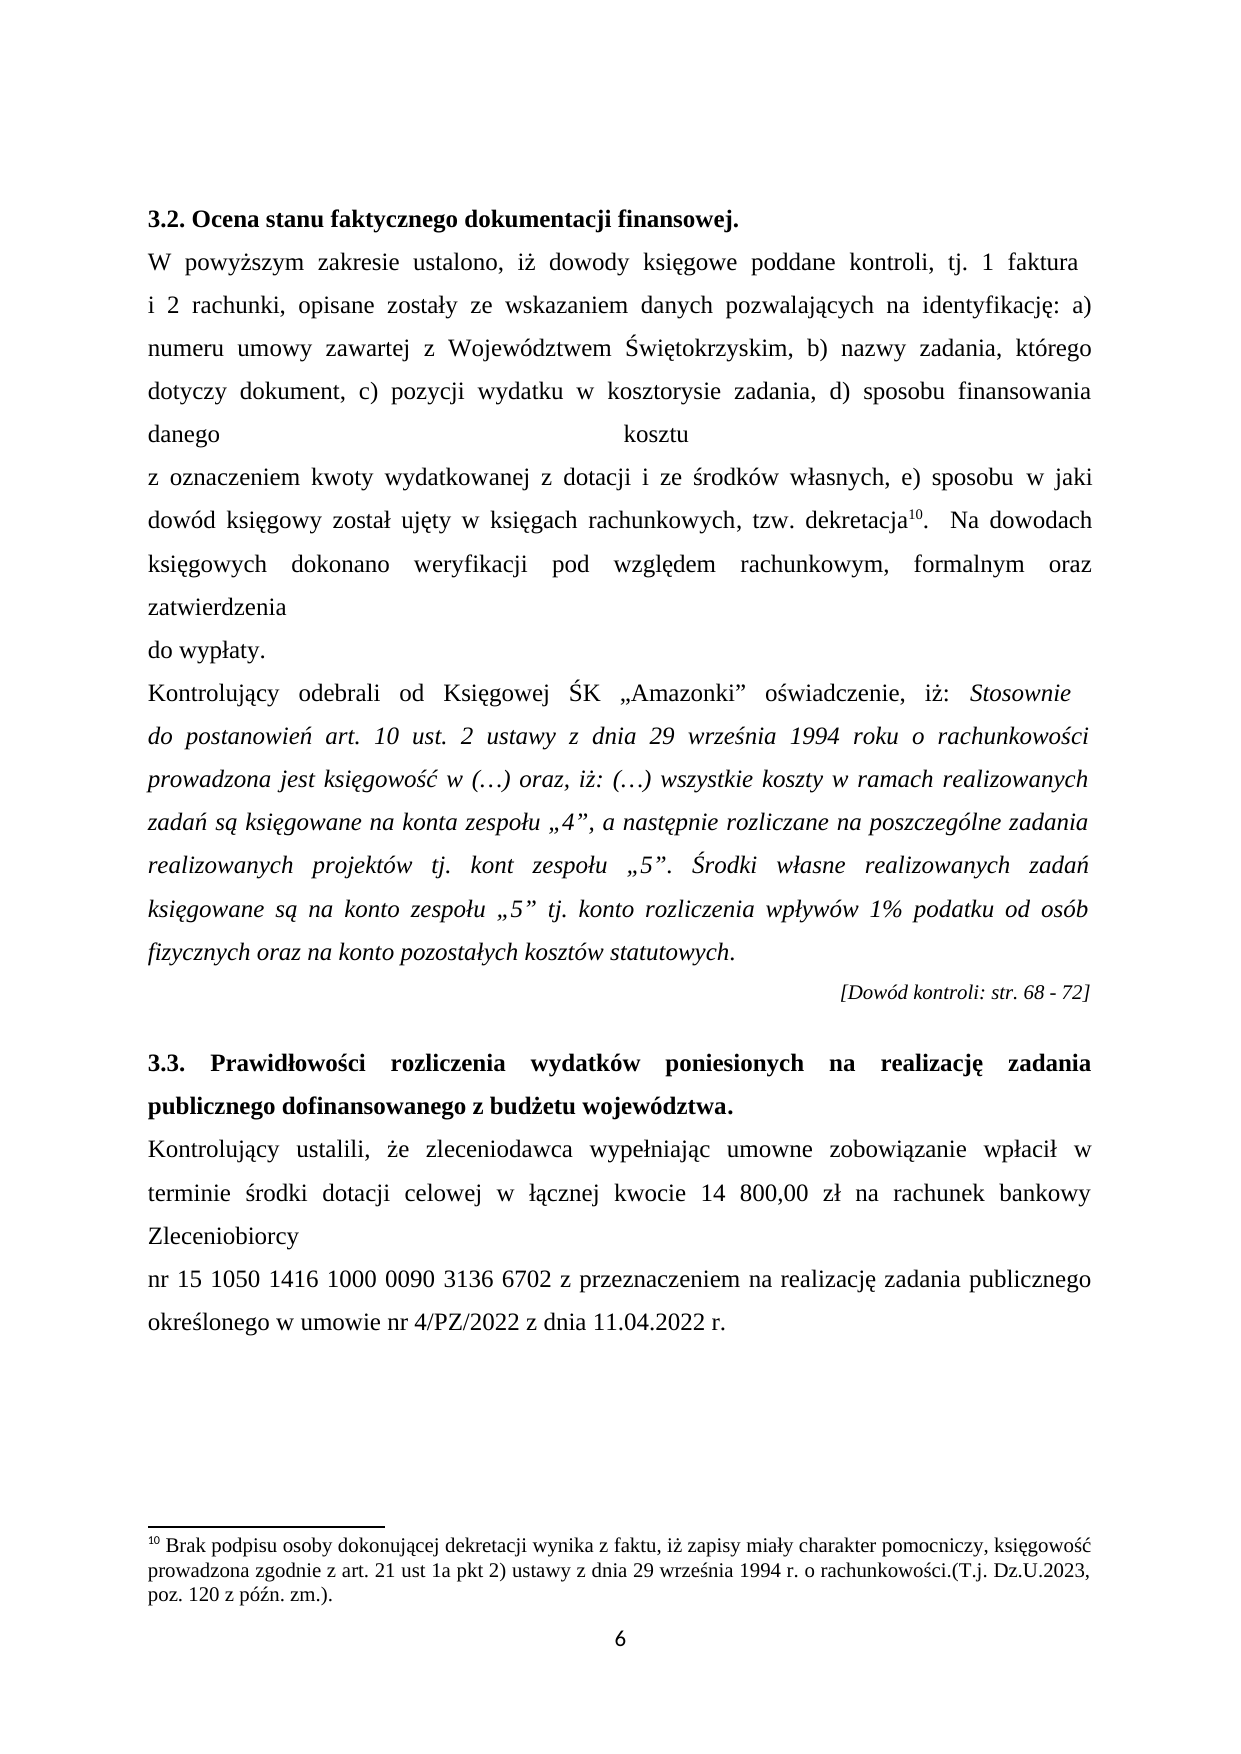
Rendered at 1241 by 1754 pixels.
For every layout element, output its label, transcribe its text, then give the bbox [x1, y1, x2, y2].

text Kontrolujący odebrali od Księgowej ŚK „Amazonki” oświadczenie, iż: Stosownie do postanowień art. 10 ust. 2 ustawy z dnia 29 września 1994 roku o rachunkowości prowadzona jest księgowość w (…) oraz, iż: (…) wszystkie koszty w ramach realizowanych zadań są księgowane na konta zespołu „4”, a następnie rozliczane na poszczególne zadania realizowanych projektów tj. kont zespołu „5”. Środki własne realizowanych zadań księgowane są na konto zespołu „5” tj. konto rozliczenia wpływów 1% podatku od osób fizycznych oraz na konto pozostałych kosztów statutowych. [148, 678, 1092, 966]
text 3.3. Prawidłowości rozliczenia wydatków poniesionych na realizację zadania publicznego dofinansowanego z budżetu województwa. [148, 1048, 1092, 1120]
text W powyższym zakresie ustalono, iż dowody księgowe poddane kontroli, tj. 1 faktura i 2 rachunki, opisane zostały ze wskazaniem danych pozwalających na identyfikację: a) numeru umowy zawartej z Województwem Świętokrzyskim, b) nazwy zadania, którego dotyczy dokument, c) pozycji wydatku w kosztorysie zadania, d) sposobu finansowania danego kosztu z oznaczeniem kwoty wydatkowanej z dotacji i ze środków własnych, e) sposobu w jaki dowód księgowy został ujęty w księgach rachunkowych, tzw. dekretacja. Na dowodach księgowych dokonano weryfikacji pod względem rachunkowym, formalnym oraz zatwierdzenia do wypłaty. [148, 247, 1092, 664]
list Kontrolujący ustalili, że zleceniodawca wypełniając umowne zobowiązanie wpłacił w terminie środki dotacji celowej w łącznej kwocie 14 800,00 zł na rachunek bankowy Zleceniobiorcy nr 15 1050 1416 1000 0090 3136 6702 z przeznaczeniem na realizację zadania publicznego określonego w umowie nr 4/PZ/2022 z dnia 11.04.2022 r. [148, 1134, 1092, 1336]
text [Dowód kontroli: str. 68 - 72] [148, 980, 1092, 1004]
subtitle 3.2. Ocena stanu faktycznego dokumentacji finansowej. [148, 204, 1092, 232]
